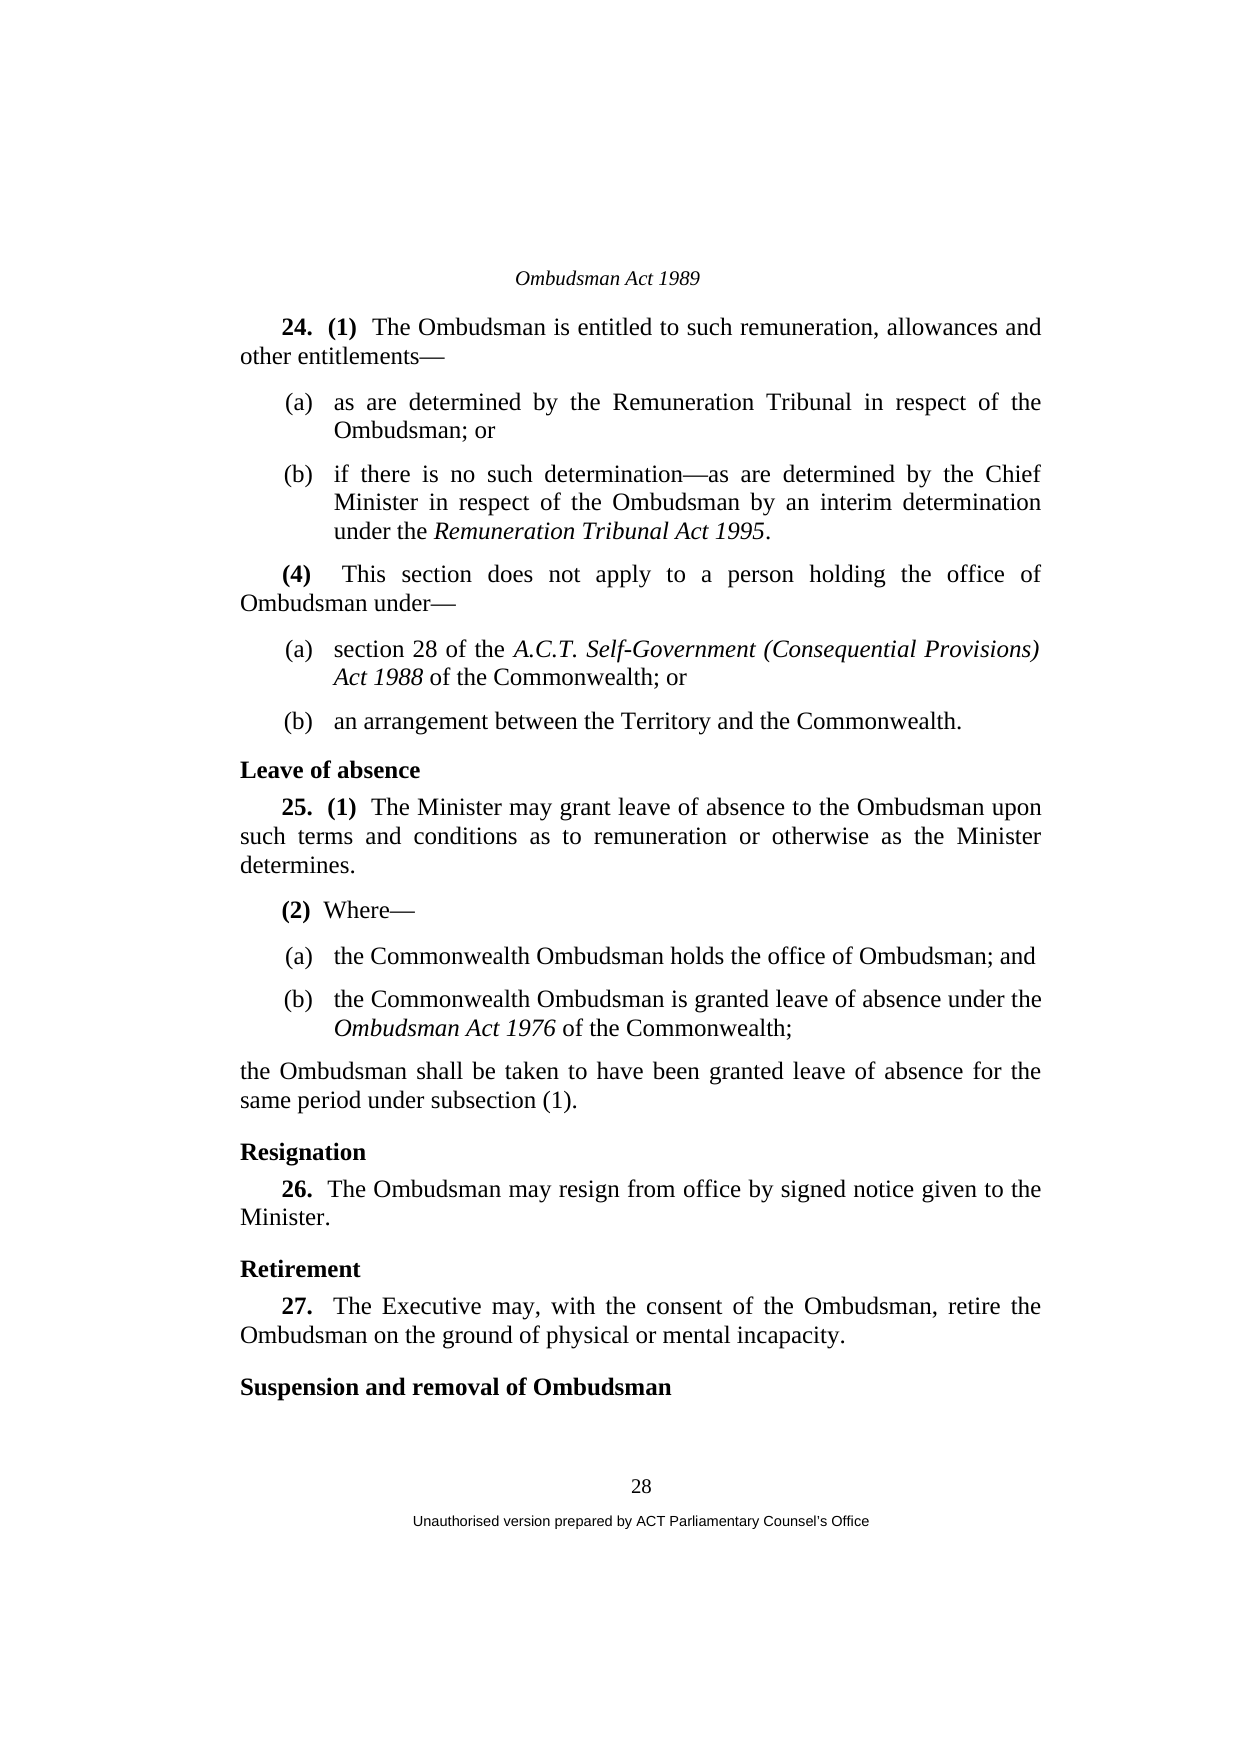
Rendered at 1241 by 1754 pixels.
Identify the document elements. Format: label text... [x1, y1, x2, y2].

subtitle Leave of absence [240, 755, 1042, 784]
text (b) an arrangement between the Territory and the Commonwealth. [240, 706, 1042, 734]
text 27. The Executive may, with the consent of the Ombudsman, retire the Ombudsman on the ground of physical or mental incapacity. [240, 1291, 1042, 1349]
text the Ombudsman shall be taken to have been granted leave of absence for the same period under subsection (1). [240, 1056, 1042, 1114]
text (a) as are determined by the Remuneration Tribunal in respect of the Ombudsman; or [240, 387, 1042, 444]
subtitle Resignation [240, 1137, 1042, 1165]
text 26. The Ombudsman may resign from office by signed notice given to the Minister. [240, 1174, 1042, 1231]
text (4) This section does not apply to a person holding the office of Ombudsman under— [240, 559, 1042, 617]
subtitle Suspension and removal of Ombudsman [240, 1372, 1042, 1400]
text 24. (1) The Ombudsman is entitled to such remuneration, allowances and other entitlements— [240, 312, 1042, 370]
text (b) if there is no such determination—as are determined by the Chief Minister in respect of the Ombudsman by an interim determination under the Remuneration Tribunal Act 1995. [240, 459, 1042, 545]
text 25. (1) The Minister may grant leave of absence to the Ombudsman upon such terms and conditions as to remuneration or otherwise as the Minister determines. [240, 792, 1042, 879]
text (b) the Commonwealth Ombudsman is granted leave of absence under the Ombudsman Act 1976 of the Commonwealth; [240, 984, 1042, 1042]
text (2) Where— [240, 895, 1042, 924]
text (a) section 28 of the A.C.T. Self-Government (Consequential Provisions) Act 1988 of the Commonwealth; or [240, 634, 1042, 691]
text (a) the Commonwealth Ombudsman holds the office of Ombudsman; and [240, 941, 1042, 969]
subtitle Retirement [240, 1254, 1042, 1283]
